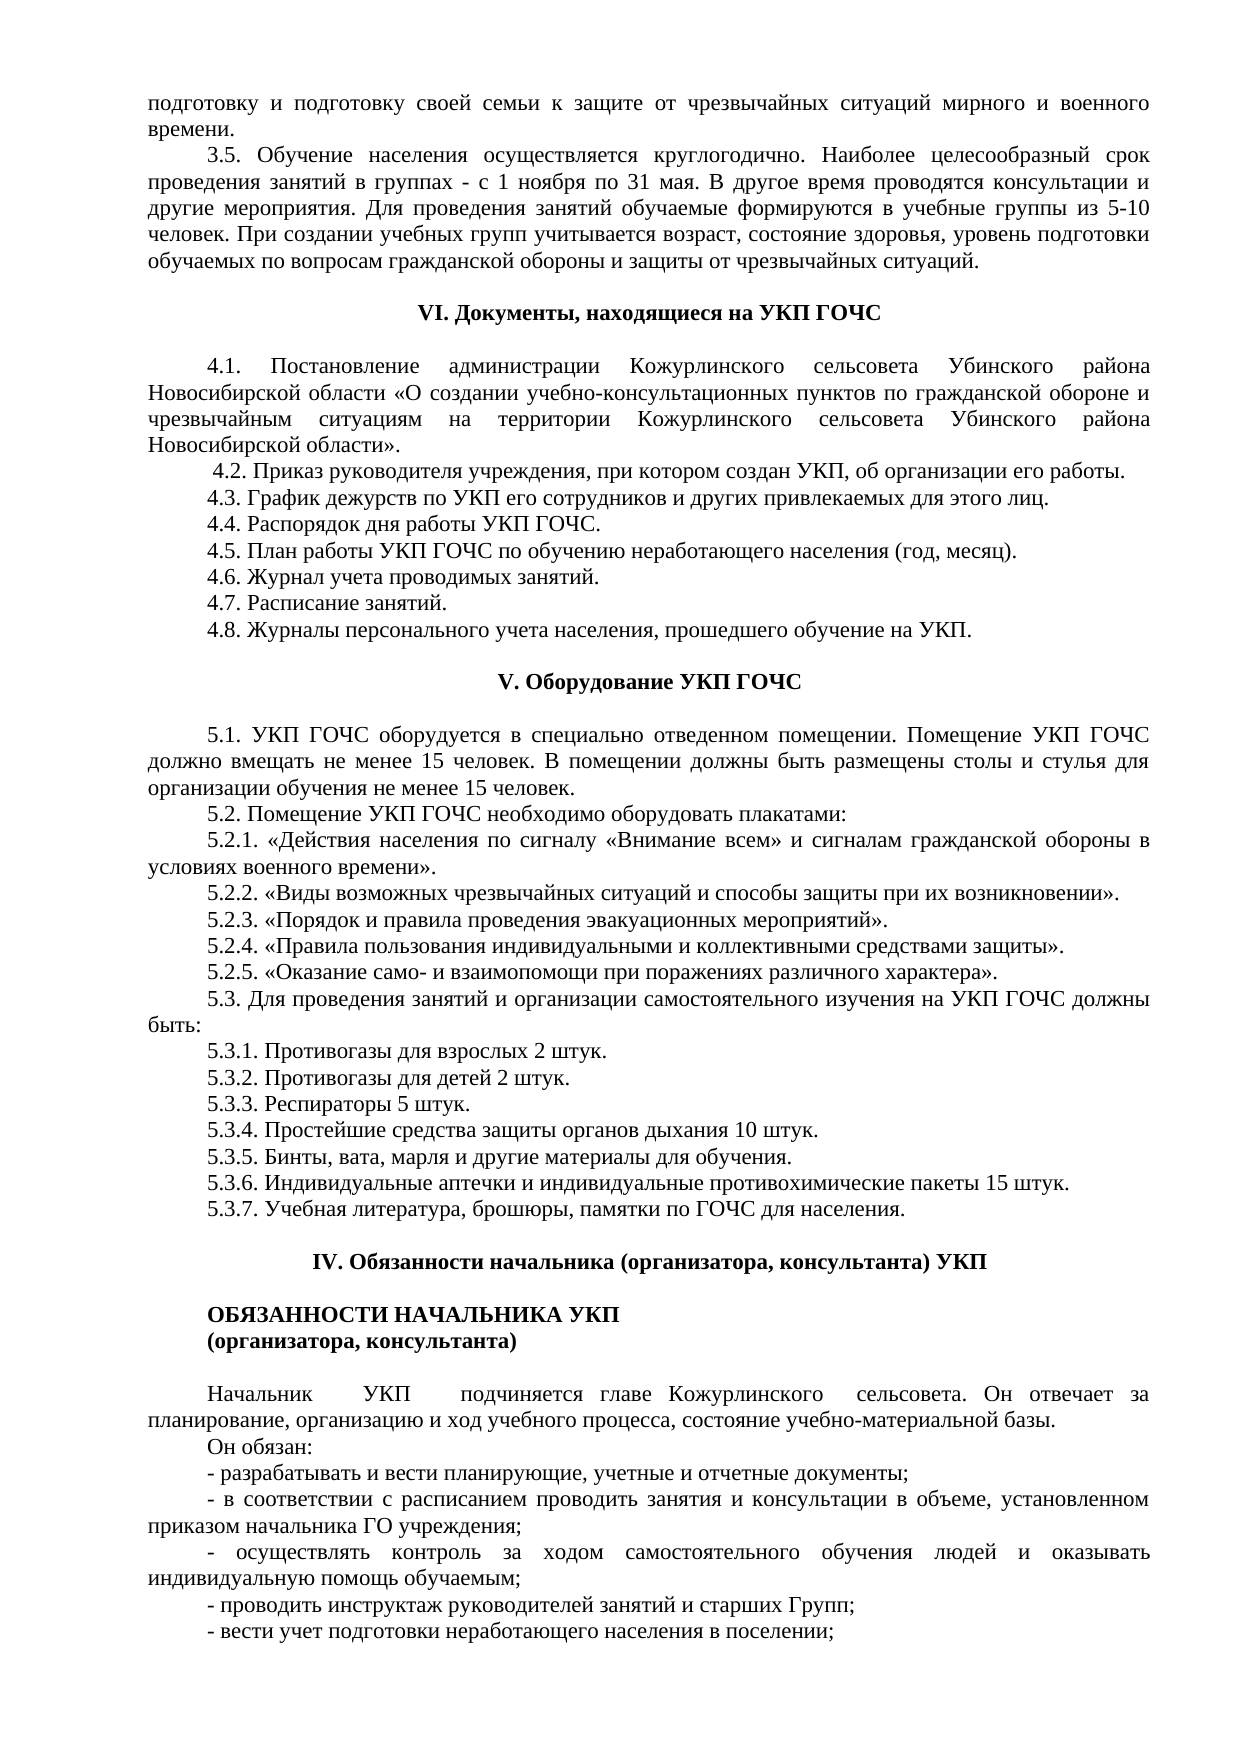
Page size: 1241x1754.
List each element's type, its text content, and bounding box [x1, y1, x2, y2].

text - проводить инструктаж руководителей занятий и старших Групп; [148, 1591, 1152, 1617]
text - вести учет подготовки неработающего населения в поселении; [148, 1617, 1152, 1643]
text 3.5. Обучение населения осуществляется круглогодично. Наиболее целесообразный срок проведения занятий в группах - с 1 ноября по 31 мая. В другое время проводятся консультации и другие мероприятия. Для проведения занятий обучаемые формируются в учебные группы из 5-10 человек. При создании учебных групп учитывается возраст, состояние здоровья, уровень подготовки обучаемых по вопросам гражданской обороны и защиты от чрезвычайных ситуаций. [148, 141, 1152, 273]
text 4.7. Расписание занятий. [148, 589, 1152, 616]
text Он обязан: [148, 1433, 1152, 1459]
text 5.3.4. Простейшие средства защиты органов дыхания 10 штук. [148, 1116, 1152, 1143]
text ОБЯЗАННОСТИ НАЧАЛЬНИКА УКП [148, 1301, 1152, 1327]
text (организатора, консультанта) [148, 1327, 1152, 1354]
text - осуществлять контроль за ходом самостоятельного обучения людей и оказывать индивидуальную помощь обучаемым; [148, 1538, 1152, 1591]
text 4.4. Распорядок дня работы УКП ГОЧС. [148, 510, 1152, 537]
text 5.1. УКП ГОЧС оборудуется в специально отведенном помещении. Помещение УКП ГОЧС должно вмещать не менее 15 человек. В помещении должны быть размещены столы и стулья для организации обучения не менее 15 человек. [148, 721, 1152, 800]
text 5.2.4. «Правила пользования индивидуальными и коллективными средствами защиты». [148, 932, 1152, 958]
text 4.5. План работы УКП ГОЧС по обучению неработающего населения (год, месяц). [148, 537, 1152, 563]
text 5.2.1. «Действия населения по сигналу «Внимание всем» и сигналам гражданской обороны в условиях военного времени». [148, 827, 1152, 879]
text 5.2.2. «Виды возможных чрезвычайных ситуаций и способы защиты при их возникновении». [148, 879, 1152, 906]
text 5.3.6. Индивидуальные аптечки и индивидуальные противохимические пакеты 15 штук. [148, 1169, 1152, 1196]
text 4.3. График дежурств по УКП его сотрудников и других привлекаемых для этого лиц. [148, 484, 1152, 510]
text - разрабатывать и вести планирующие, учетные и отчетные документы; [148, 1459, 1152, 1485]
text 5.3.7. Учебная литература, брошюры, памятки по ГОЧС для населения. [148, 1196, 1152, 1222]
text 5.3.1. Противогазы для взрослых 2 штук. [148, 1037, 1152, 1064]
text 5.3.3. Респираторы 5 штук. [148, 1090, 1152, 1116]
text 5.2.5. «Оказание само- и взаимопомощи при поражениях различного характера». [148, 958, 1152, 985]
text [148, 89, 1152, 141]
text 4.2. Приказ руководителя учреждения, при котором создан УКП, об организации его работы. [148, 458, 1152, 484]
text - в соответствии с расписанием проводить занятия и консультации в объеме, установленном приказом начальника ГО учреждения; [148, 1485, 1152, 1538]
text Начальник УКП подчиняется главе Кожурлинского сельсовета. Он отвечает за планирование, организацию и ход учебного процесса, состояние учебно-материальной базы. [148, 1380, 1152, 1433]
text 5.3.5. Бинты, вата, марля и другие материалы для обучения. [148, 1143, 1152, 1169]
text 4.8. Журналы персонального учета населения, прошедшего обучение на УКП. [148, 616, 1152, 642]
text 4.1. Постановление администрации Кожурлинского сельсовета Убинского района Новосибирской области «О создании учебно-консультационных пунктов по гражданской обороне и чрезвычайным ситуациям на территории Кожурлинского сельсовета Убинского района Новосибирской области». [148, 352, 1152, 458]
text 5.2.3. «Порядок и правила проведения эвакуационных мероприятий». [148, 906, 1152, 932]
text 5.3.2. Противогазы для детей 2 штук. [148, 1064, 1152, 1090]
text IV. Обязанности начальника (организатора, консультанта) УКП [148, 1248, 1152, 1274]
text 5.2. Помещение УКП ГОЧС необходимо оборудовать плакатами: [148, 800, 1152, 827]
text VI. Документы, находящиеся на УКП ГОЧС [148, 299, 1152, 326]
text 4.6. Журнал учета проводимых занятий. [148, 563, 1152, 589]
text 5.3. Для проведения занятий и организации самостоятельного изучения на УКП ГОЧС должны быть: [148, 985, 1152, 1037]
text V. Оборудование УКП ГОЧС [148, 668, 1152, 695]
